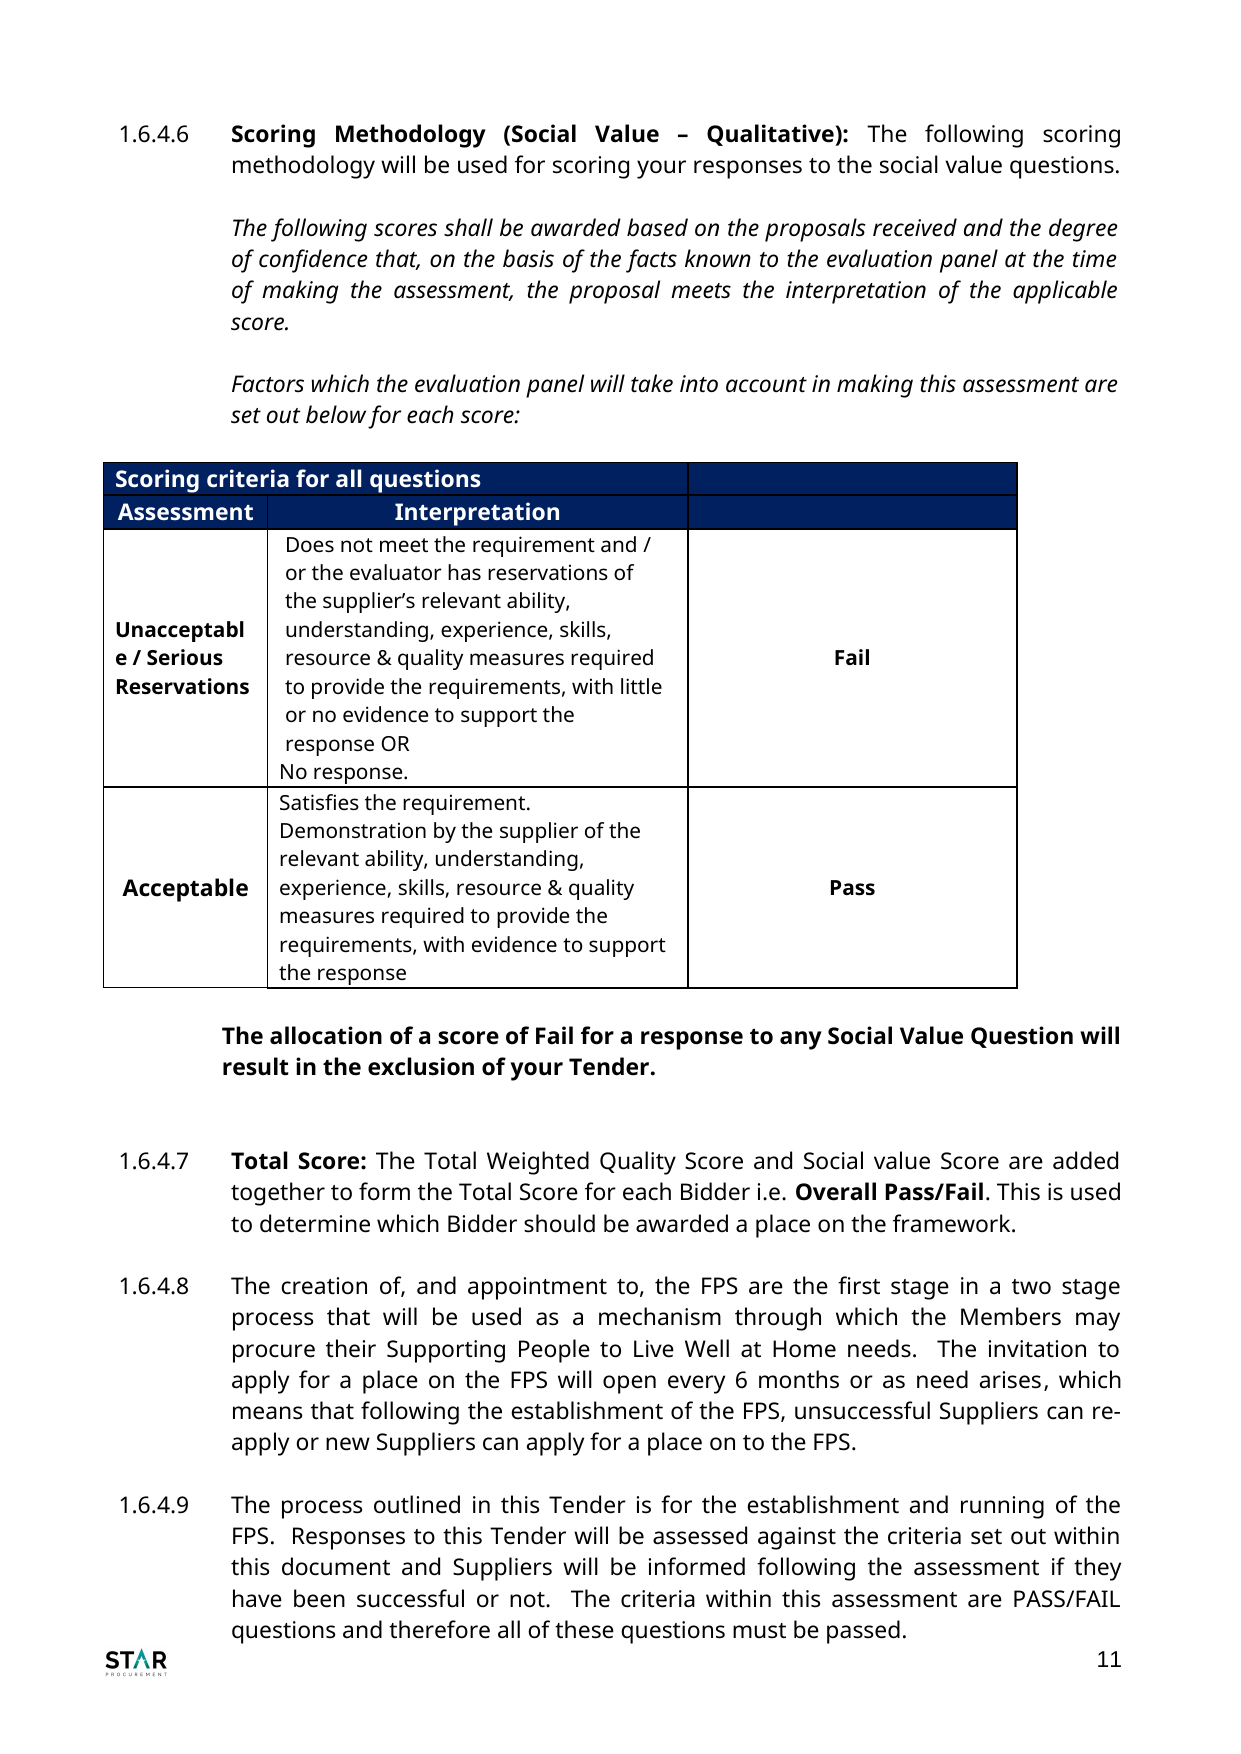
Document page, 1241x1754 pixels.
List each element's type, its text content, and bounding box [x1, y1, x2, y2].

table_cell Does not meet the requirement and / or the evaluator has reservations of the supplier’s relevant ability, understanding, experience, skills, resource & quality measures required to provide the requirements, with little or no evidence to support the response OR No response. [268, 530, 687, 786]
table_cell Interpretation [268, 496, 687, 528]
table_cell Fail [689, 530, 1016, 786]
table_cell [689, 496, 1016, 528]
table_cell Acceptable [104, 788, 267, 987]
table_cell Satisfies the requirement. Demonstration by the supplier of the relevant ability, understanding, experience, skills, resource & quality measures required to provide the requirements, with evidence to support the response [268, 788, 687, 987]
table_cell Assessment [104, 496, 267, 528]
list Total Score: The Total Weighted Quality Score and Social value Score are added together to form the Total Score for each Bidder i.e. Overall Pass/Fail. This is used to determine which Bidder should be awarded a place on the framework. [118, 1145, 1122, 1239]
table_cell Pass [689, 788, 1016, 987]
list Scoring Methodology (Social Value – Qualitative): The following scoring methodology will be used for scoring your responses to the social value questions. The following scores shall be awarded based on the proposals received and the degree of confidence that, on the basis of the facts known to the evaluation panel at the time of making the assessment, the proposal meets the interpretation of the applicable score. Factors which the evaluation panel will take into account in making this assessment are set out below for each score: [118, 118, 1122, 431]
table_cell Unacceptable / Serious Reservations [104, 530, 267, 786]
table_header Scoring criteria for all questions [104, 463, 687, 494]
list The creation of, and appointment to, the FPS are the first stage in a two stage process that will be used as a mechanism through which the Members may procure their Supporting People to Live Well at Home needs. The invitation to apply for a place on the FPS will open every 6 months or as need arises, which means that following the establishment of the FPS, unsuccessful Suppliers can re-apply or new Suppliers can apply for a place on to the FPS. [118, 1270, 1122, 1458]
text The allocation of a score of Fail for a response to any Social Value Question will result in the exclusion of your Tender. [222, 1020, 1122, 1083]
list The process outlined in this Tender is for the establishment and running of the FPS. Responses to this Tender will be assessed against the criteria set out within this document and Suppliers will be informed following the assessment if they have been successful or not. The criteria within this assessment are PASS/FAIL questions and therefore all of these questions must be passed. [118, 1489, 1122, 1645]
table_header [689, 463, 1016, 494]
